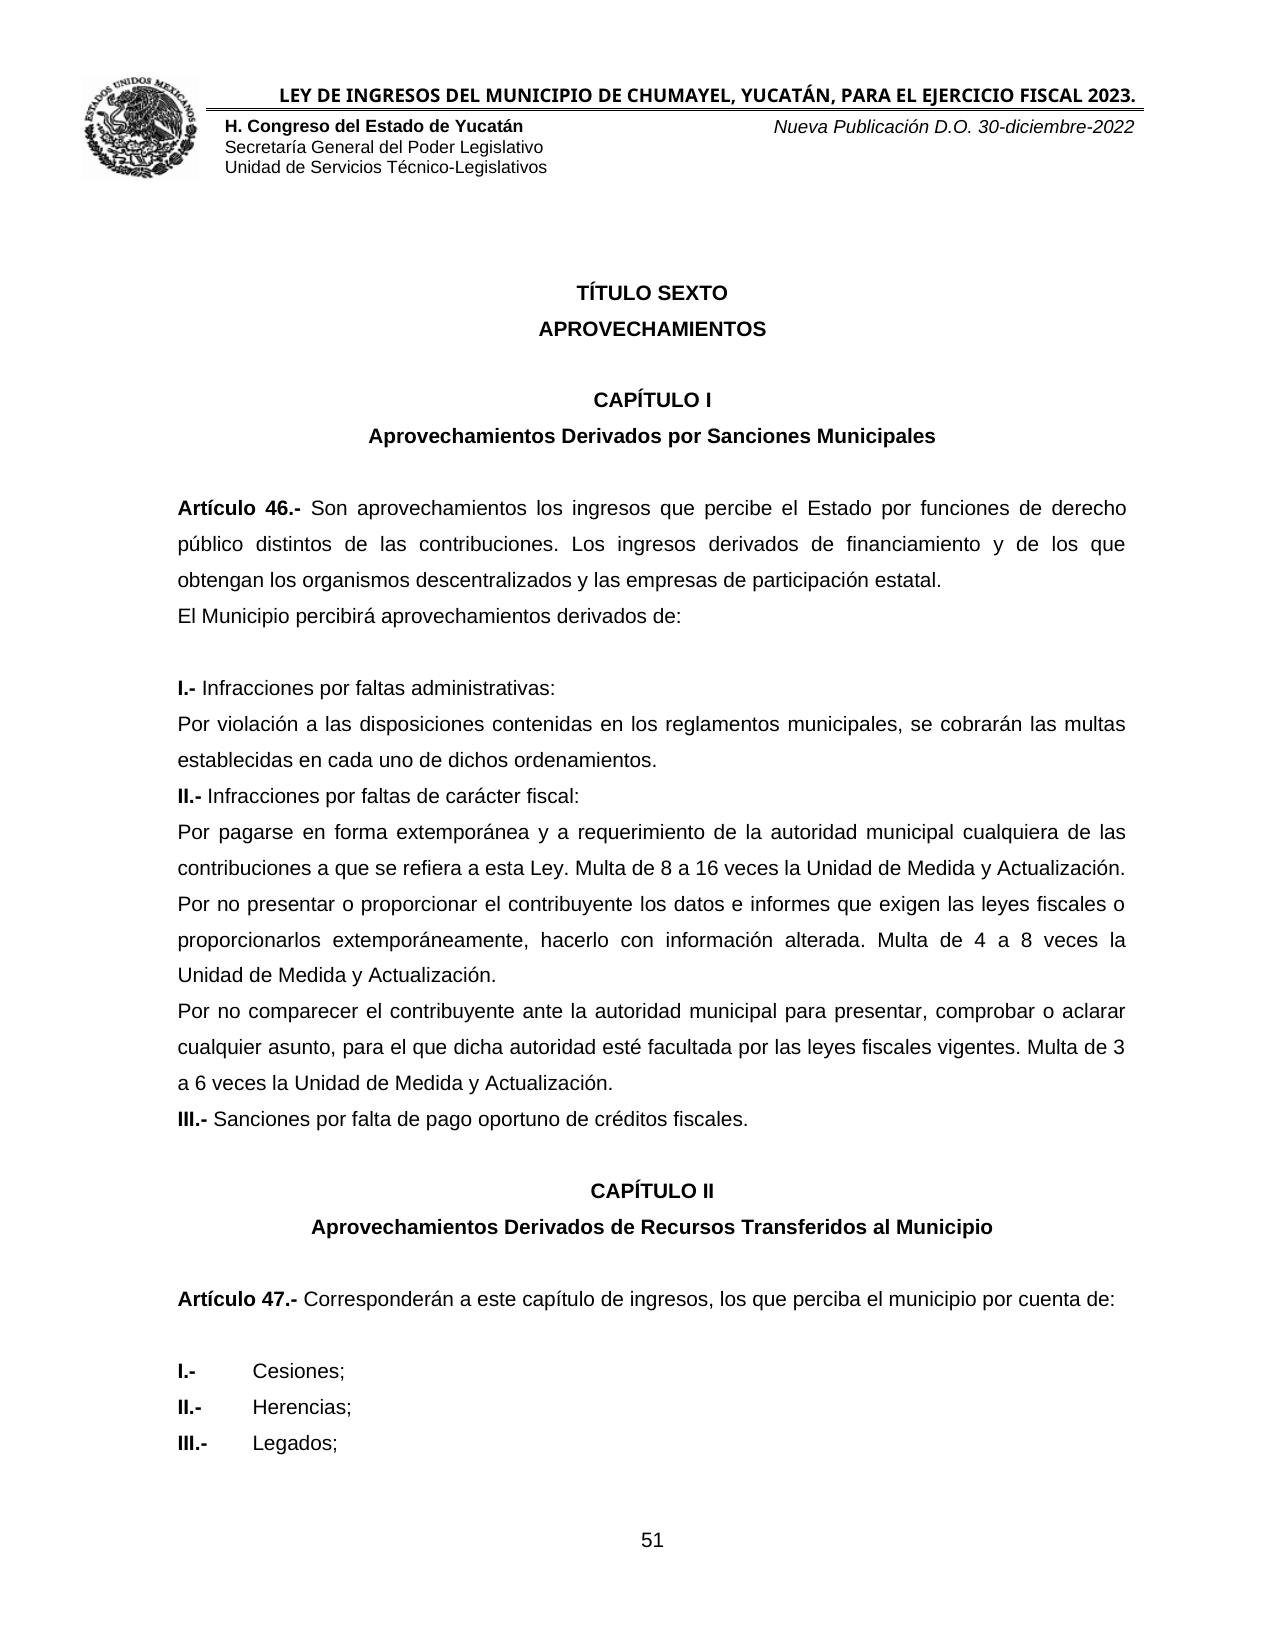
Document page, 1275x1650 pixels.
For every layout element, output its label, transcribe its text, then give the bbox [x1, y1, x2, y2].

text Aprovechamientos Derivados por Sanciones Municipales [177, 424, 1127, 448]
text Aprovechamientos Derivados de Recursos Transferidos al Municipio [177, 1215, 1127, 1239]
text I.- Infracciones por faltas administrativas: [177, 676, 1127, 700]
text Por no comparecer el contribuyente ante la autoridad municipal para presentar, comprobar o aclarar cualquier asunto, para el que dicha autoridad esté facultada por las leyes fiscales vigentes. Multa de 3 a 6 veces la Unidad de Medida y Actualización. [177, 999, 1127, 1095]
text Por pagarse en forma extemporánea y a requerimiento de la autoridad municipal cualquiera de las contribuciones a que se refiera a esta Ley. Multa de 8 a 16 veces la Unidad de Medida y Actualización. [177, 819, 1127, 879]
text II.- Herencias; [177, 1394, 1127, 1418]
text CAPÍTULO I [177, 388, 1127, 412]
text TÍTULO SEXTO [177, 281, 1127, 304]
text I.- Cesiones; [177, 1359, 1127, 1383]
text Artículo 46.- Son aprovechamientos los ingresos que percibe el Estado por funciones de derecho público distintos de las contribuciones. Los ingresos derivados de financiamiento y de los que obtengan los organismos descentralizados y las empresas de participación estatal. [177, 496, 1127, 592]
text CAPÍTULO II [177, 1179, 1127, 1203]
text Artículo 47.- Corresponderán a este capítulo de ingresos, los que perciba el municipio por cuenta de: [177, 1287, 1127, 1311]
text El Municipio percibirá aprovechamientos derivados de: [177, 604, 1127, 628]
text Por no presentar o proporcionar el contribuyente los datos e informes que exigen las leyes fiscales o proporcionarlos extemporáneamente, hacerlo con información alterada. Multa de 4 a 8 veces la Unidad de Medida y Actualización. [177, 891, 1127, 987]
text Por violación a las disposiciones contenidas en los reglamentos municipales, se cobrarán las multas establecidas en cada uno de dichos ordenamientos. [177, 712, 1127, 772]
text APROVECHAMIENTOS [177, 316, 1127, 340]
text III.- Sanciones por falta de pago oportuno de créditos fiscales. [177, 1107, 1127, 1131]
text III.- Legados; [177, 1431, 1127, 1454]
text II.- Infracciones por faltas de carácter fiscal: [177, 784, 1127, 808]
